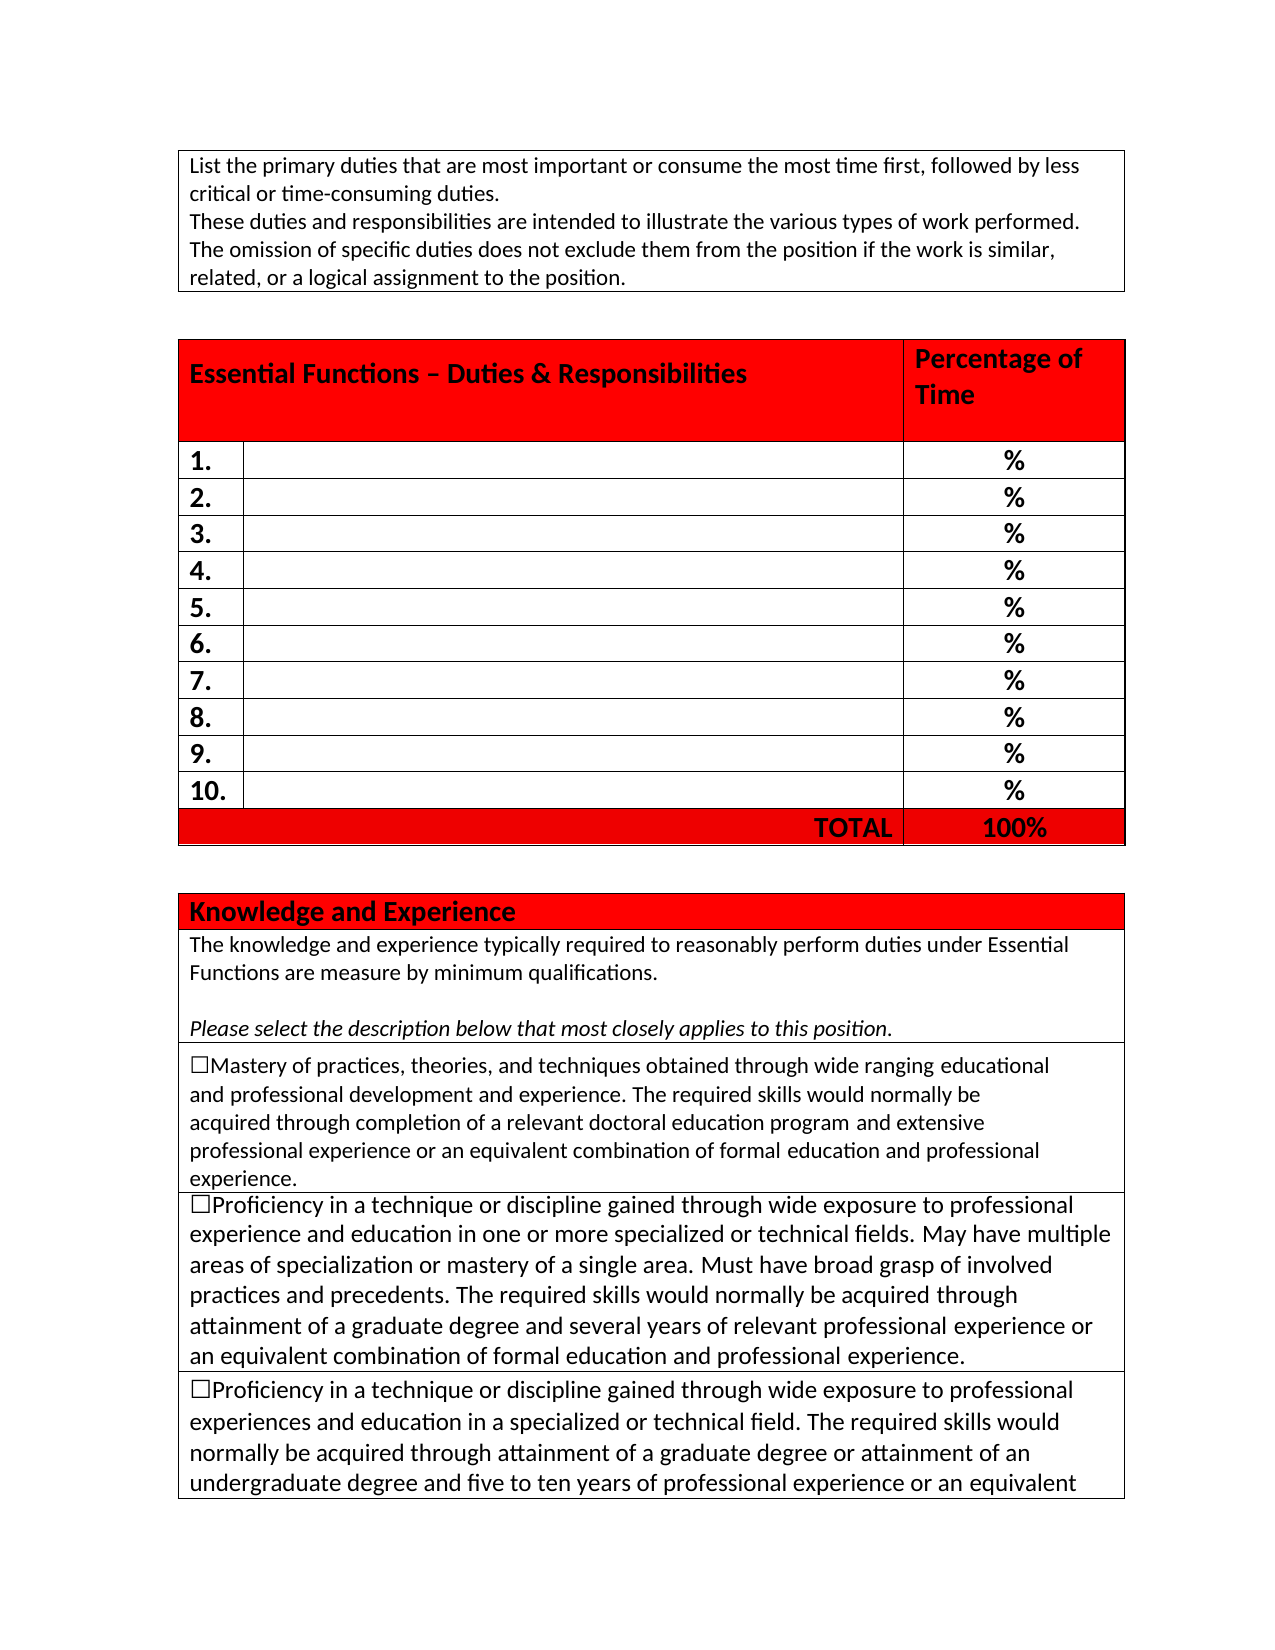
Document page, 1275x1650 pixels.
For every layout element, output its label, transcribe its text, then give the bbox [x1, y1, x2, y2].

table_cell [244, 699, 903, 734]
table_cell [179, 1372, 1124, 1498]
table_cell 100% [904, 809, 1124, 844]
table_cell [244, 772, 903, 808]
table_cell % [904, 479, 1124, 514]
table_cell 5. [179, 589, 243, 624]
table_cell % [904, 662, 1124, 698]
table_cell The knowledge and experience typically required to reasonably perform duties under Essential Functions are measure by minimum qualifications. Please select the description below that most closely applies to this position. [179, 930, 1124, 1042]
table_cell 6. [179, 626, 243, 661]
table_cell TOTAL [179, 809, 903, 844]
table_cell 2. [179, 479, 243, 514]
table_cell 8. [179, 699, 243, 734]
table_cell 9. [179, 736, 243, 771]
table_cell 7. [179, 662, 243, 698]
table_cell % [904, 552, 1124, 588]
table_cell % [904, 699, 1124, 734]
table_cell 4. [179, 552, 243, 588]
table_cell Mastery of practices, theories, and techniques obtained through wide ranging educational and professional development and experience. The required skills would normally be acquired through completion of a relevant doctoral education program and extensive professional experience or an equivalent combination of formal education and professional experience. [179, 1043, 1124, 1192]
table_cell [244, 442, 903, 478]
table_cell [244, 516, 903, 551]
table_cell [244, 552, 903, 588]
table_cell % [904, 736, 1124, 771]
table_cell [244, 479, 903, 514]
table_cell [244, 736, 903, 771]
table_header Essential Functions – Duties & Responsibilities [179, 340, 903, 441]
table_header Knowledge and Experience [179, 894, 1124, 929]
table_cell [244, 626, 903, 661]
table_cell [244, 589, 903, 624]
table_cell 3. [179, 516, 243, 551]
table_header Percentage of Time [904, 340, 1124, 441]
table_cell 1. [179, 442, 243, 478]
table_cell 10. [179, 772, 243, 808]
table_cell % [904, 442, 1124, 478]
table_cell List the primary duties that are most important or consume the most time first, followed by less critical or time-consuming duties. These duties and responsibilities are intended to illustrate the various types of work performed. The omission of specific duties does not exclude them from the position if the work is similar, related, or a logical assignment to the position. [179, 151, 1124, 291]
table_cell % [904, 516, 1124, 551]
table_cell [244, 662, 903, 698]
table_cell % [904, 589, 1124, 624]
table_cell Proficiency in a technique or discipline gained through wide exposure to professional experience and education in one or more specialized or technical fields. May have multiple areas of specialization or mastery of a single area. Must have broad grasp of involved practices and precedents. The required skills would normally be acquired through attainment of a graduate degree and several years of relevant professional experience or an equivalent combination of formal education and professional experience. [179, 1193, 1124, 1371]
table_cell % [904, 772, 1124, 808]
table_cell % [904, 626, 1124, 661]
